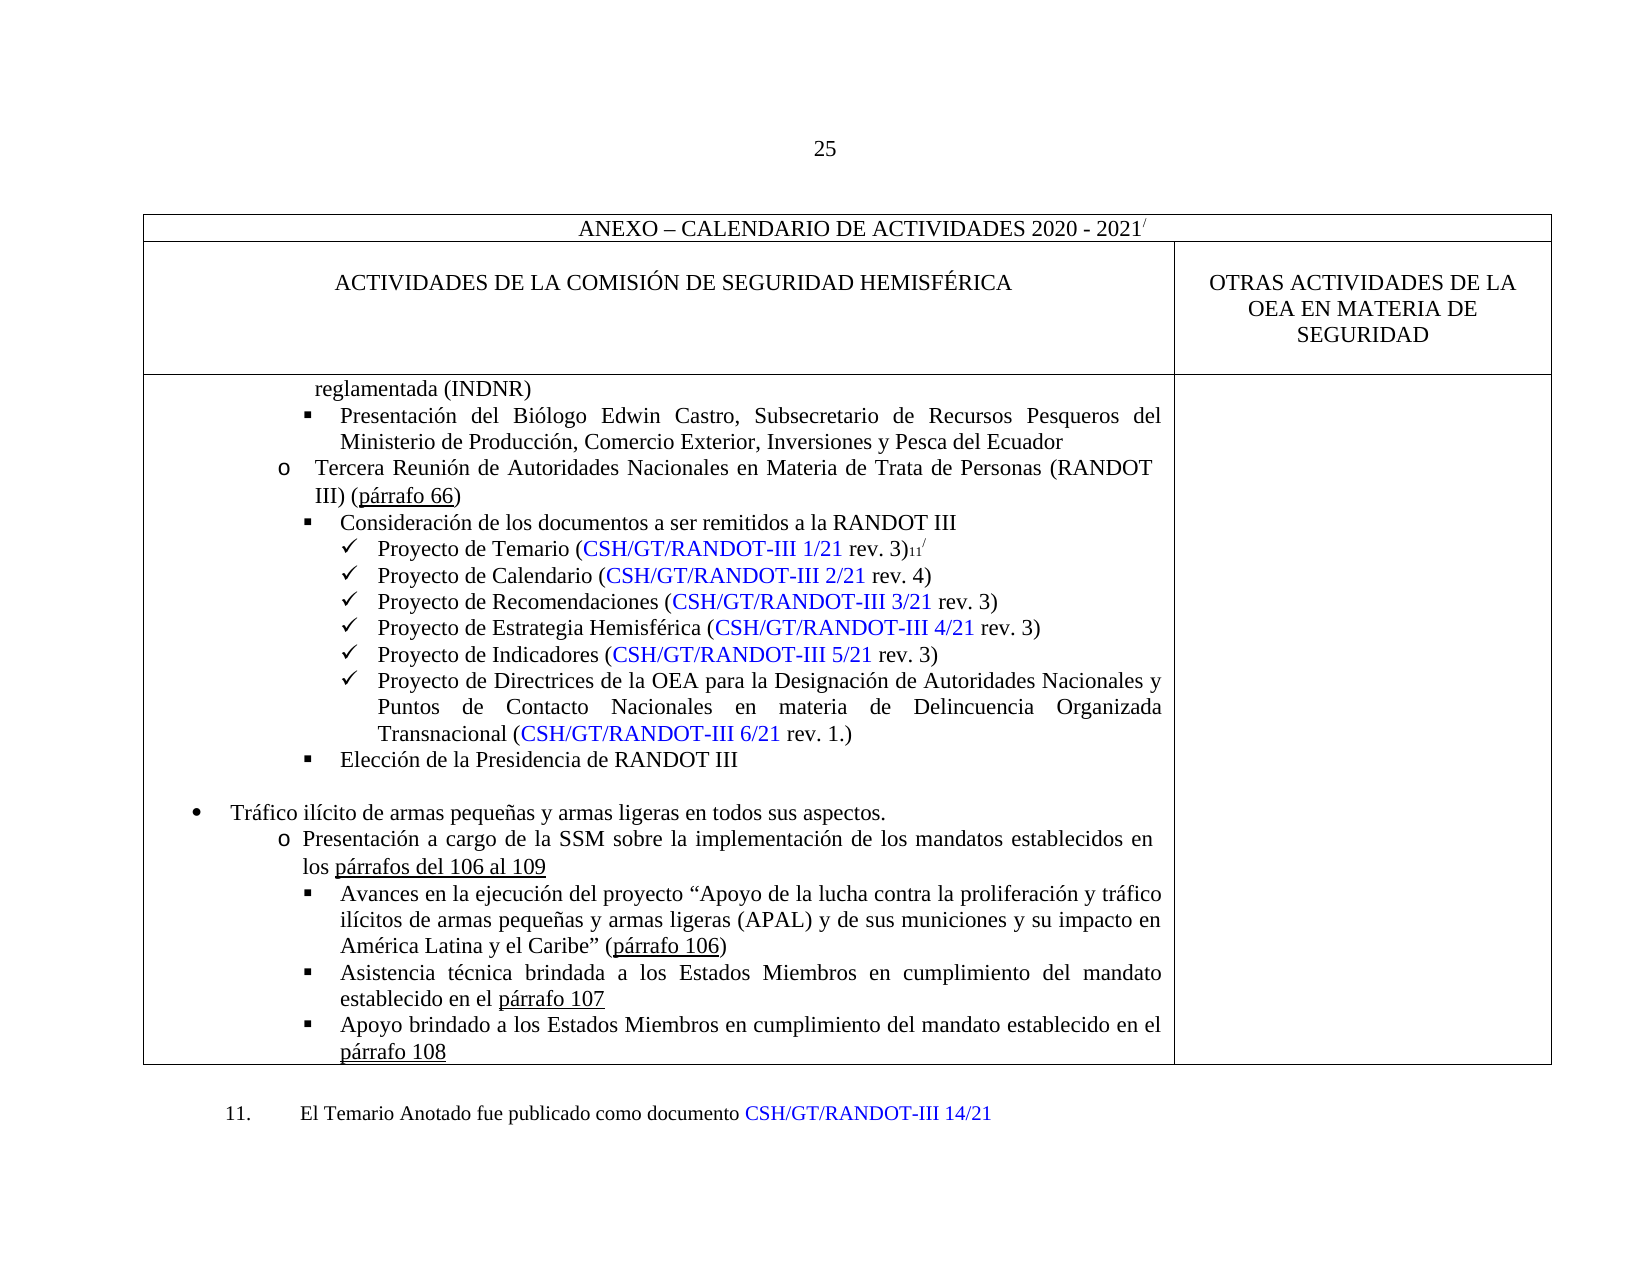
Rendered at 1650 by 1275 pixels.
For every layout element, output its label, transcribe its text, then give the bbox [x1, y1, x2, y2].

table_cell ACTIVIDADES DE LA COMISIÓN DE SEGURIDAD HEMISFÉRICA [144, 242, 1174, 374]
table_cell OTRAS ACTIVIDADES DE LA OEA EN MATERIA DE SEGURIDAD [1175, 242, 1551, 374]
table_header ANEXO – CALENDARIO DE ACTIVIDADES 2020 - 2021/ [144, 215, 1551, 241]
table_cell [144, 375, 1174, 1064]
table_cell [1175, 375, 1551, 1064]
